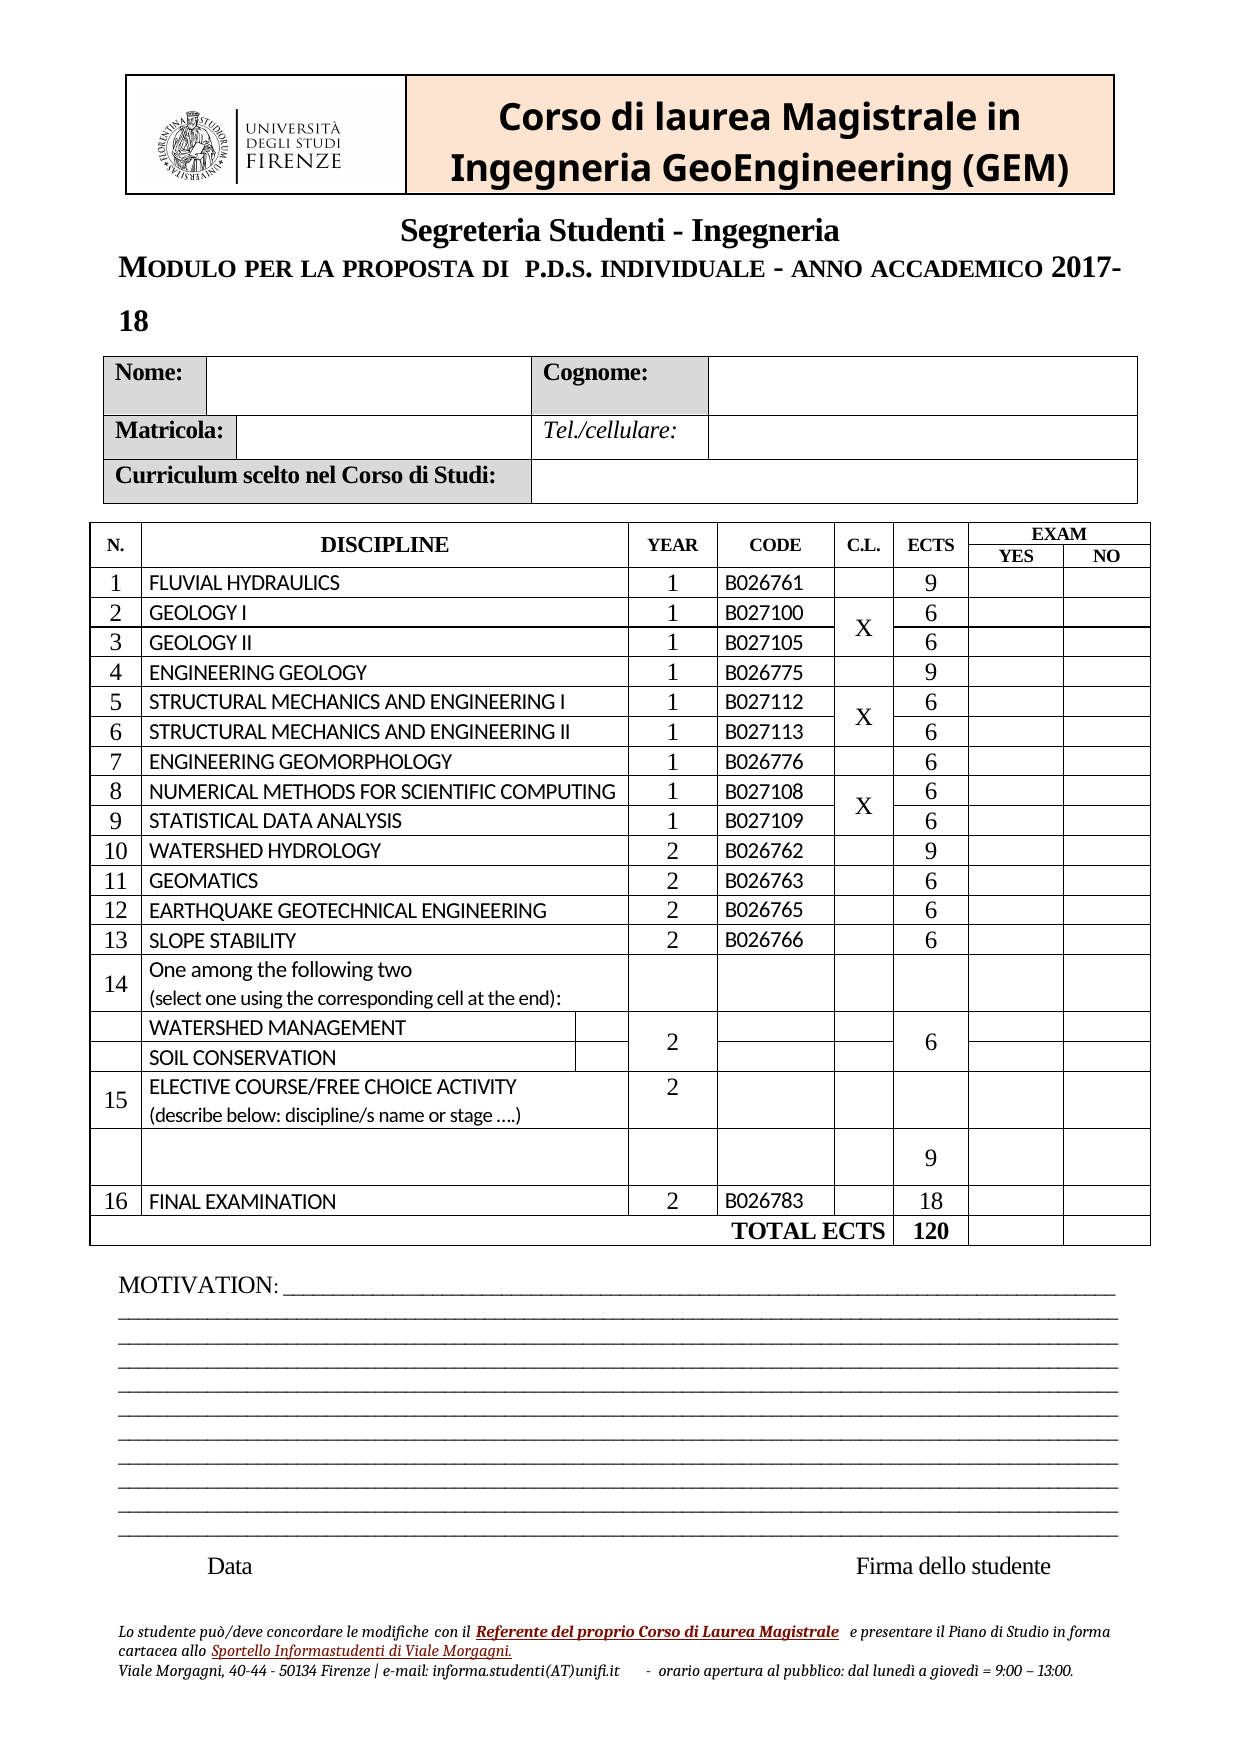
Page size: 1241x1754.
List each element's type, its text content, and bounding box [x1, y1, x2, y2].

table_cell GEOLOGY I [142, 598, 628, 626]
table_cell no [1064, 545, 1150, 567]
table_cell 9 [894, 836, 968, 865]
table_cell [718, 1012, 834, 1041]
table_cell [835, 657, 893, 686]
table_cell 2 [629, 1186, 717, 1215]
table_cell 2 [629, 1012, 717, 1071]
table_cell [718, 1072, 834, 1128]
table_cell [718, 1042, 834, 1071]
text _____________________________________________________________________________________________________ [118, 1371, 1122, 1395]
table_cell 16 [91, 1186, 141, 1215]
table_header C.L. [835, 523, 893, 567]
table_cell 2 [629, 1072, 717, 1128]
table_cell 1 [91, 568, 141, 597]
table_cell EARTHQUAKE GEOTECHNICAL ENGINEERING [142, 896, 628, 924]
text _____________________________________________________________________________________________________ [118, 1322, 1122, 1347]
table_cell [835, 747, 893, 775]
table_cell X [835, 776, 893, 835]
table_cell 1 [629, 598, 717, 626]
table_cell [709, 416, 1137, 459]
subtitle Modulo per la proposta di p.d.s. individuale - anno accademico 2017-18 [118, 248, 1122, 338]
table_header n. [91, 523, 141, 567]
table_cell 14 [91, 955, 141, 1011]
table_cell 1 [629, 717, 717, 746]
table_cell 6 [894, 866, 968, 894]
table_cell [142, 1129, 628, 1185]
table_cell YES [969, 545, 1063, 567]
table_cell [969, 687, 1063, 716]
text _____________________________________________________________________________________________________ [118, 1419, 1122, 1443]
table_cell 9 [894, 657, 968, 686]
table_cell B027108 [718, 776, 834, 805]
table_cell [835, 1042, 893, 1071]
table_cell TOTAL ECTS [91, 1216, 893, 1244]
table_cell STATISTICAL DATA ANALYSIS [142, 806, 628, 835]
table_cell 9 [894, 568, 968, 597]
table_cell Matricola: [104, 416, 236, 459]
table_cell ENGINEERING GEOLOGY [142, 657, 628, 686]
table_header EXAM [969, 523, 1150, 544]
table_cell [969, 836, 1063, 865]
table_cell [969, 1216, 1063, 1244]
text _____________________________________________________________________________________________________ [118, 1347, 1122, 1371]
table_cell [969, 1042, 1063, 1071]
table_cell 6 [894, 598, 968, 626]
table_cell 6 [894, 776, 968, 805]
table_cell 6 [894, 896, 968, 924]
text _____________________________________________________________________________________________________ [118, 1395, 1122, 1419]
table_cell [835, 955, 893, 1011]
table_cell [969, 568, 1063, 597]
table_cell [969, 806, 1063, 835]
table_cell NUMERICAL METHODS FOR SCIENTIFIC COMPUTING [142, 776, 628, 805]
table_cell [576, 1042, 628, 1071]
table_cell [91, 1129, 141, 1185]
table_cell [835, 896, 893, 924]
table_cell [969, 628, 1063, 656]
table_cell 7 [91, 747, 141, 775]
table_header Discipline [142, 523, 628, 567]
table_cell [1064, 1072, 1150, 1128]
table_cell [835, 1072, 893, 1128]
table_cell [1064, 687, 1150, 716]
table_cell 2 [629, 836, 717, 865]
text _____________________________________________________________________________________________________ [118, 1467, 1122, 1491]
table_header Nome: [104, 357, 206, 414]
table_cell STRUCTURAL MECHANICS AND ENGINEERING I [142, 687, 628, 716]
text MotivaTION: ____________________________________________________________________________________ [118, 1270, 1122, 1298]
table_cell [1064, 1216, 1150, 1244]
table_cell B026762 [718, 836, 834, 865]
table_cell [969, 747, 1063, 775]
table_cell [835, 1012, 893, 1041]
table_cell [91, 1042, 141, 1071]
table_cell 1 [629, 687, 717, 716]
table_cell 8 [91, 776, 141, 805]
table_cell 1 [629, 776, 717, 805]
table_cell X [835, 598, 893, 656]
table_cell [1064, 925, 1150, 954]
table_cell [835, 1186, 893, 1215]
table_cell One among the following two (select one using the corresponding cell at the end): [142, 955, 628, 1011]
table_cell [1064, 717, 1150, 746]
table_cell 6 [894, 687, 968, 716]
table_header [207, 357, 531, 414]
table_cell [1064, 955, 1150, 1011]
table_cell SLOPE STABILITY [142, 925, 628, 954]
table_cell [1064, 1042, 1150, 1071]
table_header [709, 357, 1137, 414]
table_cell [1064, 1012, 1150, 1041]
table_cell [969, 1186, 1063, 1215]
table_cell [1064, 1129, 1150, 1185]
table_cell [969, 866, 1063, 894]
table_cell B026761 [718, 568, 834, 597]
table_cell X [835, 687, 893, 746]
table_cell [576, 1012, 628, 1041]
table_cell [718, 955, 834, 1011]
table_cell 10 [91, 836, 141, 865]
table_cell [894, 1072, 968, 1128]
table_cell STRUCTURAL MECHANICS AND ENGINEERING II [142, 717, 628, 746]
text _____________________________________________________________________________________________________ [118, 1491, 1122, 1515]
table_cell [629, 955, 717, 1011]
table_cell B026765 [718, 896, 834, 924]
table_cell [91, 1012, 141, 1041]
text _____________________________________________________________________________________________________ [118, 1298, 1122, 1322]
table_cell B027100 [718, 598, 834, 626]
table_cell ELECTIVE COURSE/FREE CHOICE ACTIVITY (describe below: discipline/s name or stage ….) [142, 1072, 628, 1128]
table_cell 2 [629, 896, 717, 924]
table_cell 9 [91, 806, 141, 835]
table_cell [969, 925, 1063, 954]
table_cell 11 [91, 866, 141, 894]
table_cell WATERSHED MANAGEMENT [142, 1012, 575, 1041]
table_cell WATERSHED HYDROLOGY [142, 836, 628, 865]
table_cell B027105 [718, 628, 834, 656]
table_cell [969, 717, 1063, 746]
table_cell [1064, 628, 1150, 656]
table_cell 1 [629, 628, 717, 656]
table_cell GEOLOGY II [142, 628, 628, 656]
table_cell [1064, 896, 1150, 924]
table_cell 5 [91, 687, 141, 716]
table_cell 6 [894, 747, 968, 775]
table_cell B027112 [718, 687, 834, 716]
table_cell [894, 955, 968, 1011]
table_cell [835, 1129, 893, 1185]
table_cell GEOMATICS [142, 866, 628, 894]
table_cell [835, 568, 893, 597]
table_cell 1 [629, 657, 717, 686]
table_cell 6 [91, 717, 141, 746]
table_cell B027113 [718, 717, 834, 746]
table_header ECTS [894, 523, 968, 567]
table_cell SOIL CONSERVATION [142, 1042, 575, 1071]
table_header CODE [718, 523, 834, 567]
table_cell 2 [91, 598, 141, 626]
table_header year [629, 523, 717, 567]
table_cell [237, 416, 531, 459]
table_cell 4 [91, 657, 141, 686]
table_cell 6 [894, 717, 968, 746]
table_cell [835, 836, 893, 865]
table_cell [1064, 836, 1150, 865]
table_cell Tel./cellulare: [532, 416, 708, 459]
table_cell [1064, 747, 1150, 775]
table_cell FINAL EXAMINATION [142, 1186, 628, 1215]
table_cell 2 [629, 866, 717, 894]
table_cell [1064, 568, 1150, 597]
picture [137, 90, 400, 184]
table_cell B026775 [718, 657, 834, 686]
table_cell [969, 776, 1063, 805]
table_cell 18 [894, 1186, 968, 1215]
table_cell B026783 [718, 1186, 834, 1215]
table_cell [835, 925, 893, 954]
table_cell B026776 [718, 747, 834, 775]
table_cell ENGINEERING GEOMORPHOLOGY [142, 747, 628, 775]
table_cell [532, 460, 1137, 503]
text _____________________________________________________________________________________________________ [118, 1443, 1122, 1467]
table_cell 9 [894, 1129, 968, 1185]
table_cell 1 [629, 806, 717, 835]
text _____________________________________________________________________________________________________ [118, 1515, 1122, 1539]
table_cell [969, 1012, 1063, 1041]
subtitle Segreteria Studenti - Ingegneria [118, 210, 1122, 248]
table_cell B026763 [718, 866, 834, 894]
table_cell [969, 598, 1063, 626]
table_cell 1 [629, 747, 717, 775]
table_header Cognome: [532, 357, 708, 414]
table_cell [969, 896, 1063, 924]
table_cell [718, 1129, 834, 1185]
table_cell [969, 955, 1063, 1011]
table_cell [629, 1129, 717, 1185]
table_cell [1064, 657, 1150, 686]
table_cell 15 [91, 1072, 141, 1128]
table_cell 2 [629, 925, 717, 954]
table_cell B027109 [718, 806, 834, 835]
table_cell [969, 657, 1063, 686]
table_cell 1 [629, 568, 717, 597]
table_cell [835, 866, 893, 894]
table_cell 13 [91, 925, 141, 954]
table_cell [969, 1072, 1063, 1128]
table_cell [969, 1129, 1063, 1185]
table_cell [1064, 598, 1150, 626]
table_cell [1064, 806, 1150, 835]
table_cell FLUVIAL HYDRAULICS [142, 568, 628, 597]
table_cell [1064, 776, 1150, 805]
table_cell 6 [894, 806, 968, 835]
table_cell 3 [91, 628, 141, 656]
table_cell 6 [894, 1012, 968, 1071]
table_cell 12 [91, 896, 141, 924]
table_cell [1064, 1186, 1150, 1215]
table_cell 6 [894, 628, 968, 656]
table_cell 6 [894, 925, 968, 954]
table_cell B026766 [718, 925, 834, 954]
table_cell Curriculum scelto nel Corso di Studi: [104, 460, 531, 503]
table_cell 120 [894, 1216, 968, 1244]
subtitle Data Firma dello studente [118, 1551, 1122, 1580]
table_cell [1064, 866, 1150, 894]
